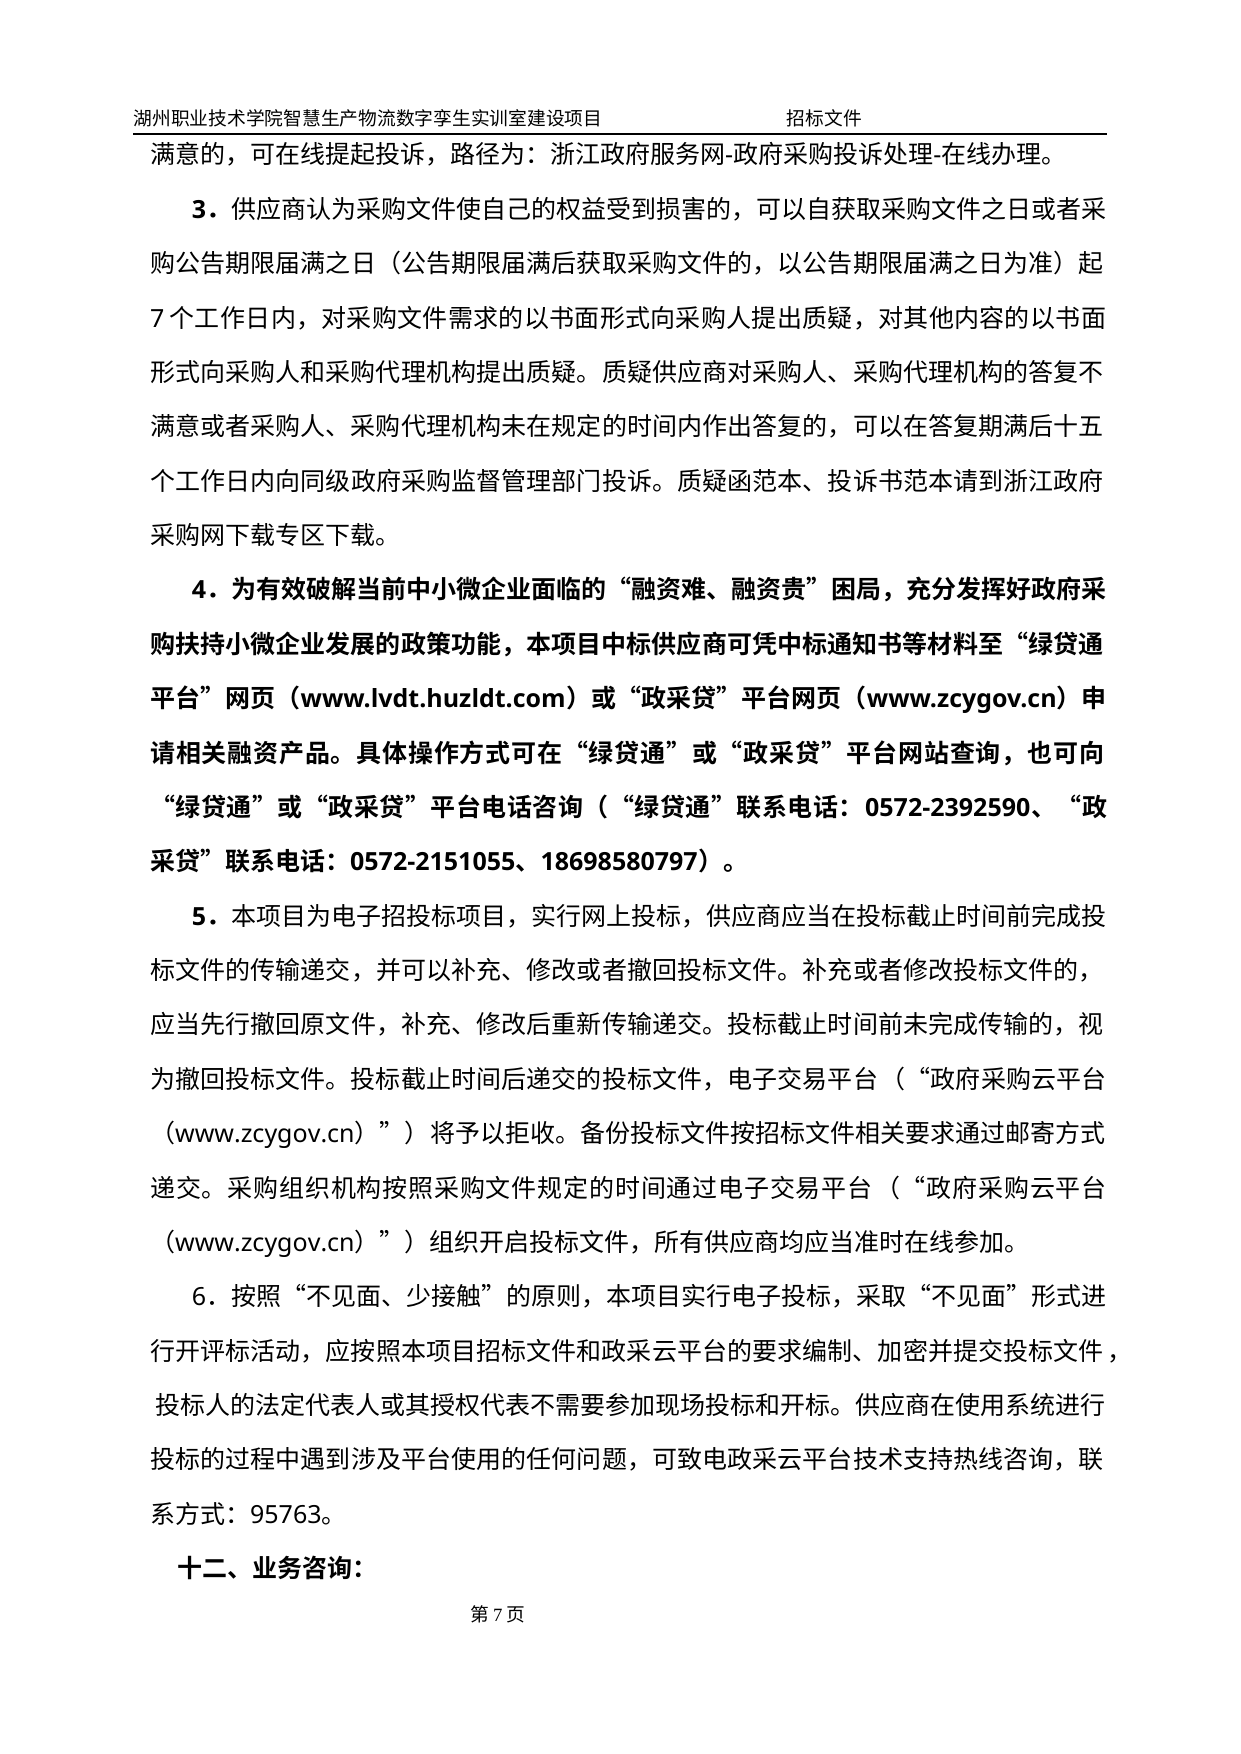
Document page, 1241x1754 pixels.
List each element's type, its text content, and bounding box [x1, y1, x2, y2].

list 业务咨询： [133, 1549, 1107, 1585]
list 为有效破解当前中小微企业面临的“融资难、融资贵”困局，充分发挥好政府采购扶持小微企业发展的政策功能，本项目中标供应商可凭中标通知书等材料至“绿贷通平台”网页（www.lvdt.huzldt.com）或“政采贷”平台网页（www.zcygov.cn）申请相关融资产品。具体操作方式可在“绿贷通”或“政采贷”平台网站查询，也可向“绿贷通”或“政采贷”平台电话咨询（“绿贷通”联系电话：0572-2392590、“政采贷”联系电话：0572-2151055、18698580797）。 [150, 570, 1107, 878]
list 供应商认为采购文件使自己的权益受到损害的，可以自获取采购文件之日或者采购公告期限届满之日（公告期限届满后获取采购文件的，以公告期限届满之日为准）起7个工作日内，对采购文件需求的以书面形式向采购人提出质疑，对其他内容的以书面形式向采购人和采购代理机构提出质疑。质疑供应商对采购人、采购代理机构的答复不满意或者采购人、采购代理机构未在规定的时间内作出答复的，可以在答复期满后十五个工作日内向同级政府采购监督管理部门投诉。质疑函范本、投诉书范本请到浙江政府采购网下载专区下载。 [150, 189, 1107, 552]
list 本项目为电子招投标项目，实行网上投标，供应商应当在投标截止时间前完成投标文件的传输递交，并可以补充、修改或者撤回投标文件。补充或者修改投标文件的，应当先行撤回原文件，补充、修改后重新传输递交。投标截止时间前未完成传输的，视为撤回投标文件。投标截止时间后递交的投标文件，电子交易平台（“政府采购云平台（www.zcygov.cn）”）将予以拒收。备份投标文件按招标文件相关要求通过邮寄方式递交。采购组织机构按照采购文件规定的时间通过电子交易平台（“政府采购云平台（www.zcygov.cn）”）组织开启投标文件，所有供应商均应当准时在线参加。 [150, 896, 1107, 1259]
list 按照“不见面、少接触”的原则，本项目实行电子投标，采取“不见面”形式进行开评标活动，应按照本项目招标文件和政采云平台的要求编制、加密并提交投标文件， 投标人的法定代表人或其授权代表不需要参加现场投标和开标。供应商在使用系统进行投标的过程中遇到涉及平台使用的任何问题，可致电政采云平台技术支持热线咨询，联系方式：95763。 [150, 1277, 1107, 1531]
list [150, 135, 1107, 171]
